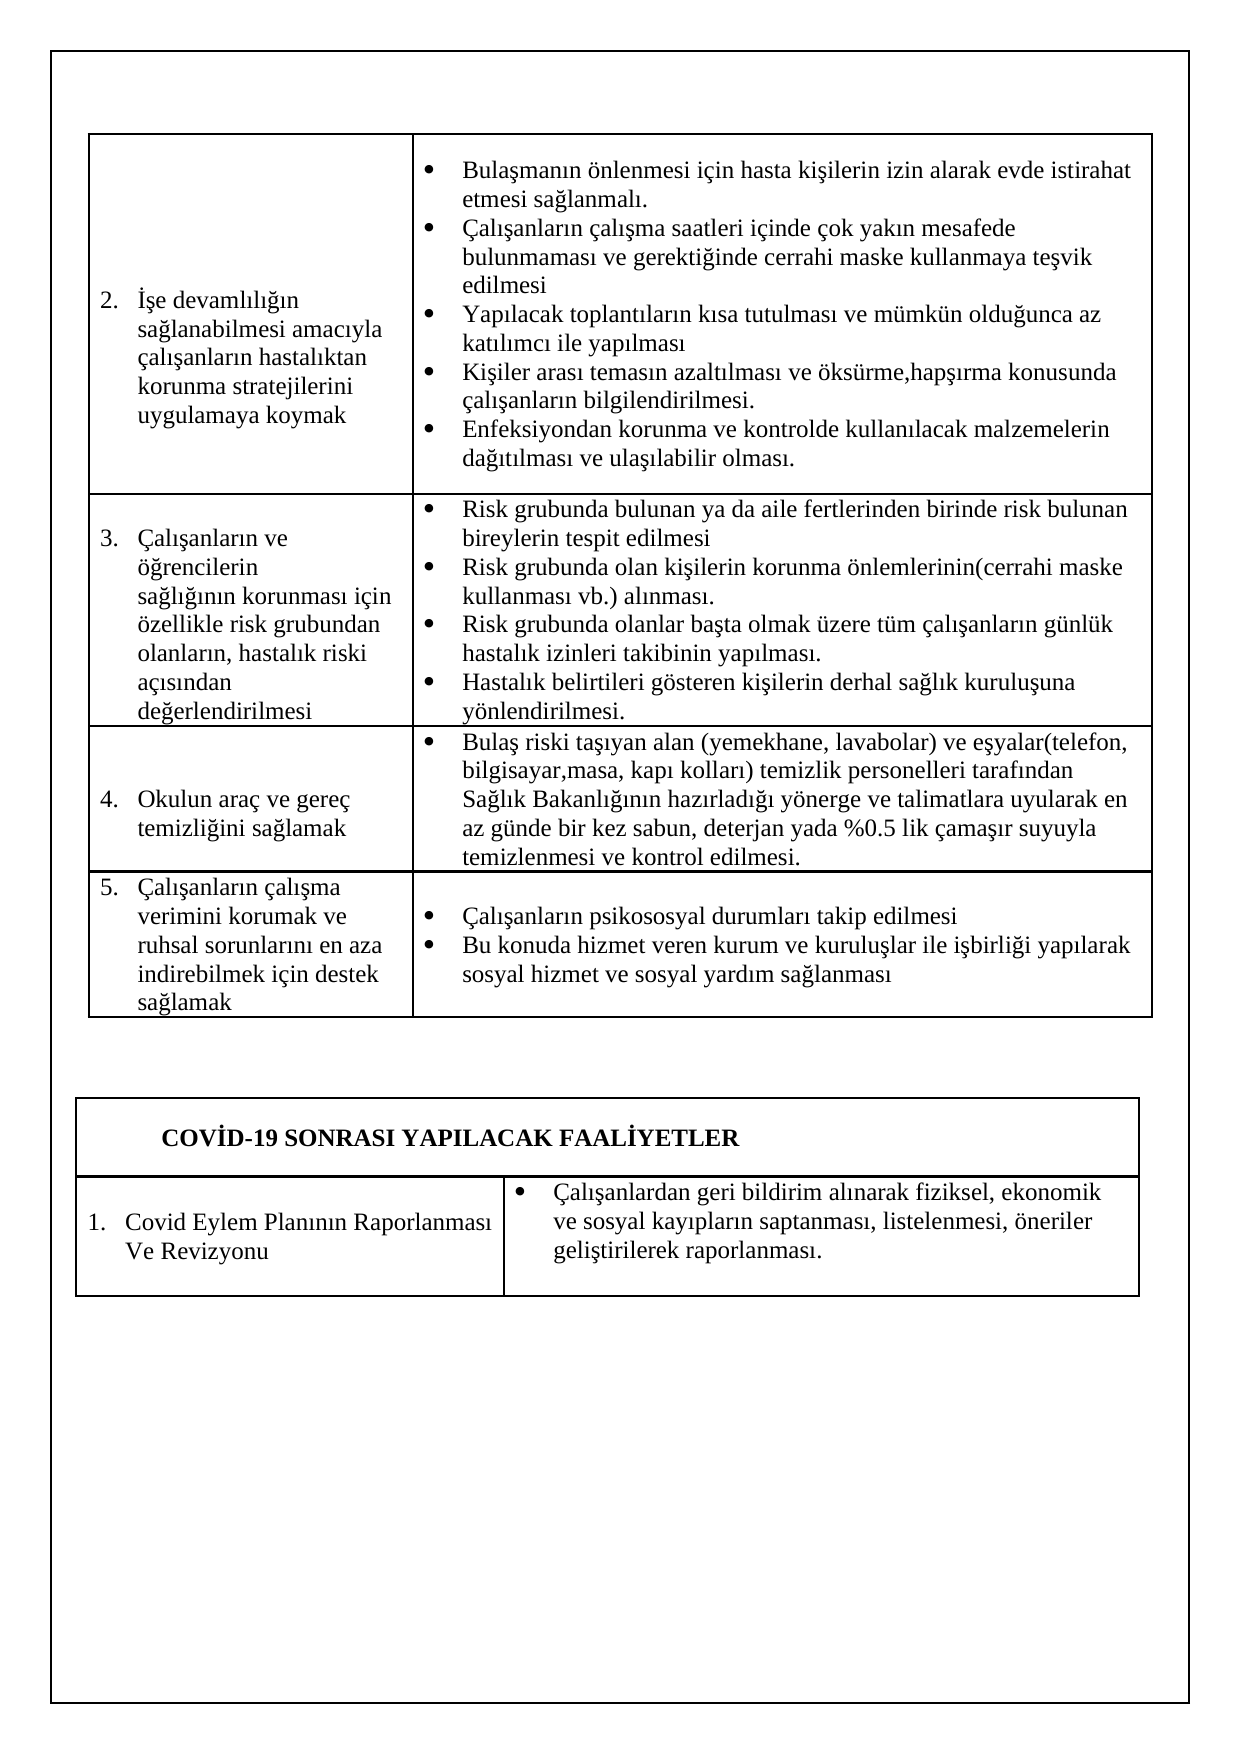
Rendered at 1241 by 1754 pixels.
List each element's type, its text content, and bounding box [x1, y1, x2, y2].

table_cell Çalışanların çalışma verimini korumak ve ruhsal sorunlarını en aza indirebilmek için destek sağlamak [90, 873, 412, 1016]
table_cell Risk grubunda bulunan ya da aile fertlerinden birinde risk bulunan bireylerin tespit edilmesi Risk grubunda olan kişilerin korunma önlemlerinin(cerrahi maske kullanması vb.) alınması. Risk grubunda olanlar başta olmak üzere tüm çalışanların günlük hastalık izinleri takibinin yapılması. Hastalık belirtileri gösteren kişilerin derhal sağlık kuruluşuna yönlendirilmesi. [414, 495, 1151, 724]
table_cell Covid Eylem Planının Raporlanması Ve Revizyonu [77, 1178, 503, 1295]
table_cell Çalışanların psikososyal durumları takip edilmesi Bu konuda hizmet veren kurum ve kuruluşlar ile işbirliği yapılarak sosyal hizmet ve sosyal yardım sağlanması [414, 873, 1151, 1016]
table_cell Çalışanlardan geri bildirim alınarak fiziksel, ekonomik ve sosyal kayıpların saptanması, listelenmesi, öneriler geliştirilerek raporlanması. [505, 1178, 1138, 1295]
table_cell İşe devamlılığın sağlanabilmesi amacıyla çalışanların hastalıktan korunma stratejilerini uygulamaya koymak [90, 135, 412, 492]
table_cell Okulun araç ve gereç temizliğini sağlamak [90, 727, 412, 870]
table_header COVİD-19 SONRASI YAPILACAK FAALİYETLER [77, 1099, 1138, 1175]
table_cell Bulaşmanın önlenmesi için hasta kişilerin izin alarak evde istirahat etmesi sağlanmalı. Çalışanların çalışma saatleri içinde çok yakın mesafede bulunmaması ve gerektiğinde cerrahi maske kullanmaya teşvik edilmesi Yapılacak toplantıların kısa tutulması ve mümkün olduğunca az katılımcı ile yapılması Kişiler arası temasın azaltılması ve öksürme,hapşırma konusunda çalışanların bilgilendirilmesi. Enfeksiyondan korunma ve kontrolde kullanılacak malzemelerin dağıtılması ve ulaşılabilir olması. [414, 135, 1151, 492]
table_cell Çalışanların ve öğrencilerin sağlığının korunması için özellikle risk grubundan olanların, hastalık riski açısından değerlendirilmesi [90, 495, 412, 724]
table_cell Bulaş riski taşıyan alan (yemekhane, lavabolar) ve eşyalar(telefon, bilgisayar,masa, kapı kolları) temizlik personelleri tarafından Sağlık Bakanlığının hazırladığı yönerge ve talimatlara uyularak en az günde bir kez sabun, deterjan yada %0.5 lik çamaşır suyuyla temizlenmesi ve kontrol edilmesi. [414, 727, 1151, 870]
